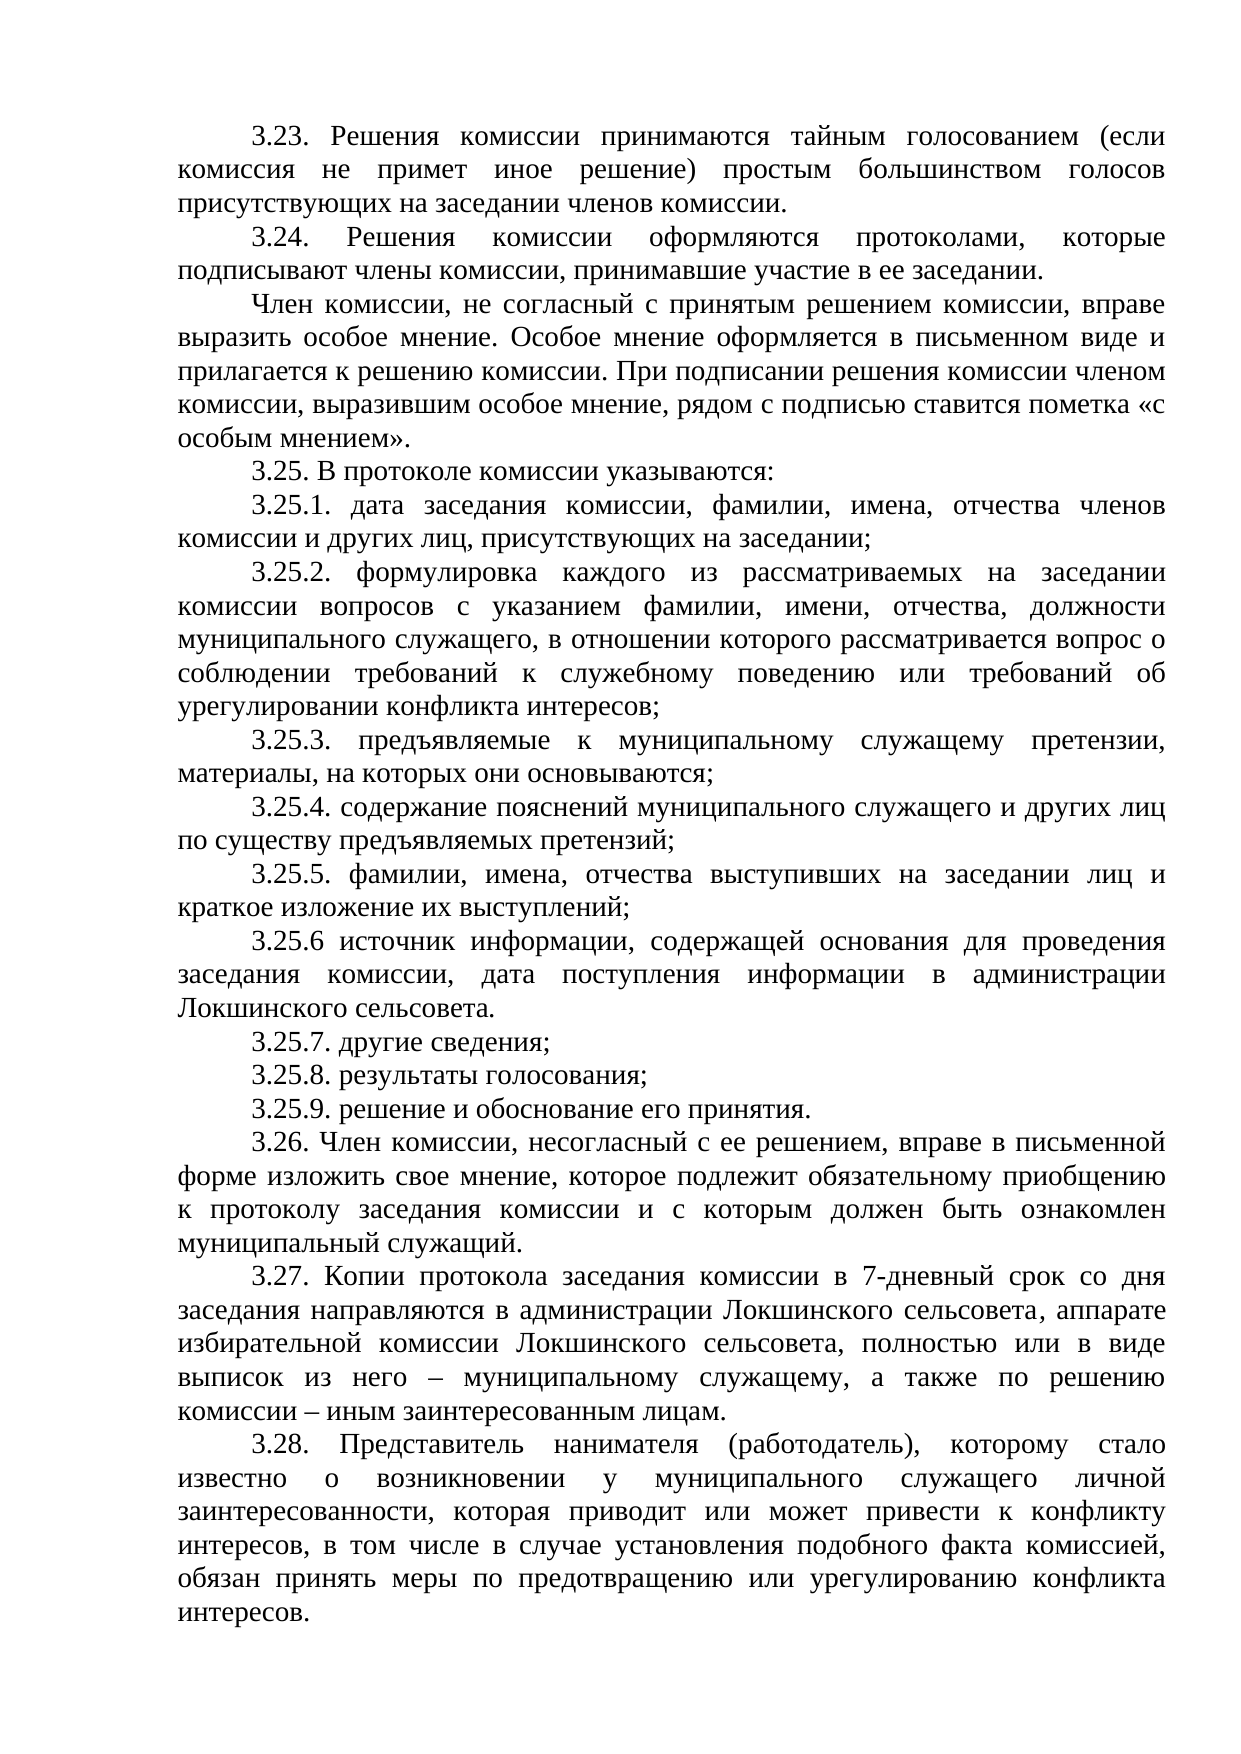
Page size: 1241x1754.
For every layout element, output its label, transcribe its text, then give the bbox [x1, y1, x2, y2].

text 3.24. Решения комиссии оформляются протоколами, которые подписывают члены комиссии, принимавшие участие в ее заседании. [177, 219, 1167, 286]
text 3.25.6 источник информации, содержащей основания для проведения заседания комиссии, дата поступления информации в администрации Локшинского сельсовета. [177, 923, 1167, 1024]
text 3.25.5. фамилии, имена, отчества выступивших на заседании лиц и краткое изложение их выступлений; [177, 856, 1167, 923]
text 3.25. В протоколе комиссии указываются: [177, 453, 1167, 487]
text 3.26. Член комиссии, несогласный с ее решением, вправе в письменной форме изложить свое мнение, которое подлежит обязательному приобщению к протоколу заседания комиссии и с которым должен быть ознакомлен муниципальный служащий. [177, 1124, 1167, 1258]
text 3.28. Представитель нанимателя (работодатель), которому стало известно о возникновении у муниципального служащего личной заинтересованности, которая приводит или может привести к конфликту интересов, в том числе в случае установления подобного факта комиссией, обязан принять меры по предотвращению или урегулированию конфликта интересов. [177, 1426, 1167, 1627]
text 3.25.3. предъявляемые к муниципальному служащему претензии, материалы, на которых они основываются; [177, 722, 1167, 789]
text 3.25.4. содержание пояснений муниципального служащего и других лиц по существу предъявляемых претензий; [177, 789, 1167, 856]
text Член комиссии, не согласный с принятым решением комиссии, вправе выразить особое мнение. Особое мнение оформляется в письменном виде и прилагается к решению комиссии. При подписании решения комиссии членом комиссии, выразившим особое мнение, рядом с подписью ставится пометка «с особым мнением». [177, 286, 1167, 453]
text 3.25.8. результаты голосования; [177, 1057, 1167, 1091]
text 3.27. Копии протокола заседания комиссии в 7-дневный срок со дня заседания направляются в администрации Локшинского сельсовета, аппарате избирательной комиссии Локшинского сельсовета, полностью или в виде выписок из него – муниципальному служащему, а также по решению комиссии – иным заинтересованным лицам. [177, 1258, 1167, 1426]
text 3.25.1. дата заседания комиссии, фамилии, имена, отчества членов комиссии и других лиц, присутствующих на заседании; [177, 487, 1167, 554]
text 3.25.2. формулировка каждого из рассматриваемых на заседании комиссии вопросов с указанием фамилии, имени, отчества, должности муниципального служащего, в отношении которого рассматривается вопрос о соблюдении требований к служебному поведению или требований об урегулировании конфликта интересов; [177, 554, 1167, 722]
text 3.25.7. другие сведения; [177, 1024, 1167, 1057]
text 3.25.9. решение и обоснование его принятия. [177, 1091, 1167, 1124]
text 3.23. Решения комиссии принимаются тайным голосованием (если комиссия не примет иное решение) простым большинством голосов присутствующих на заседании членов комиссии. [177, 118, 1167, 219]
